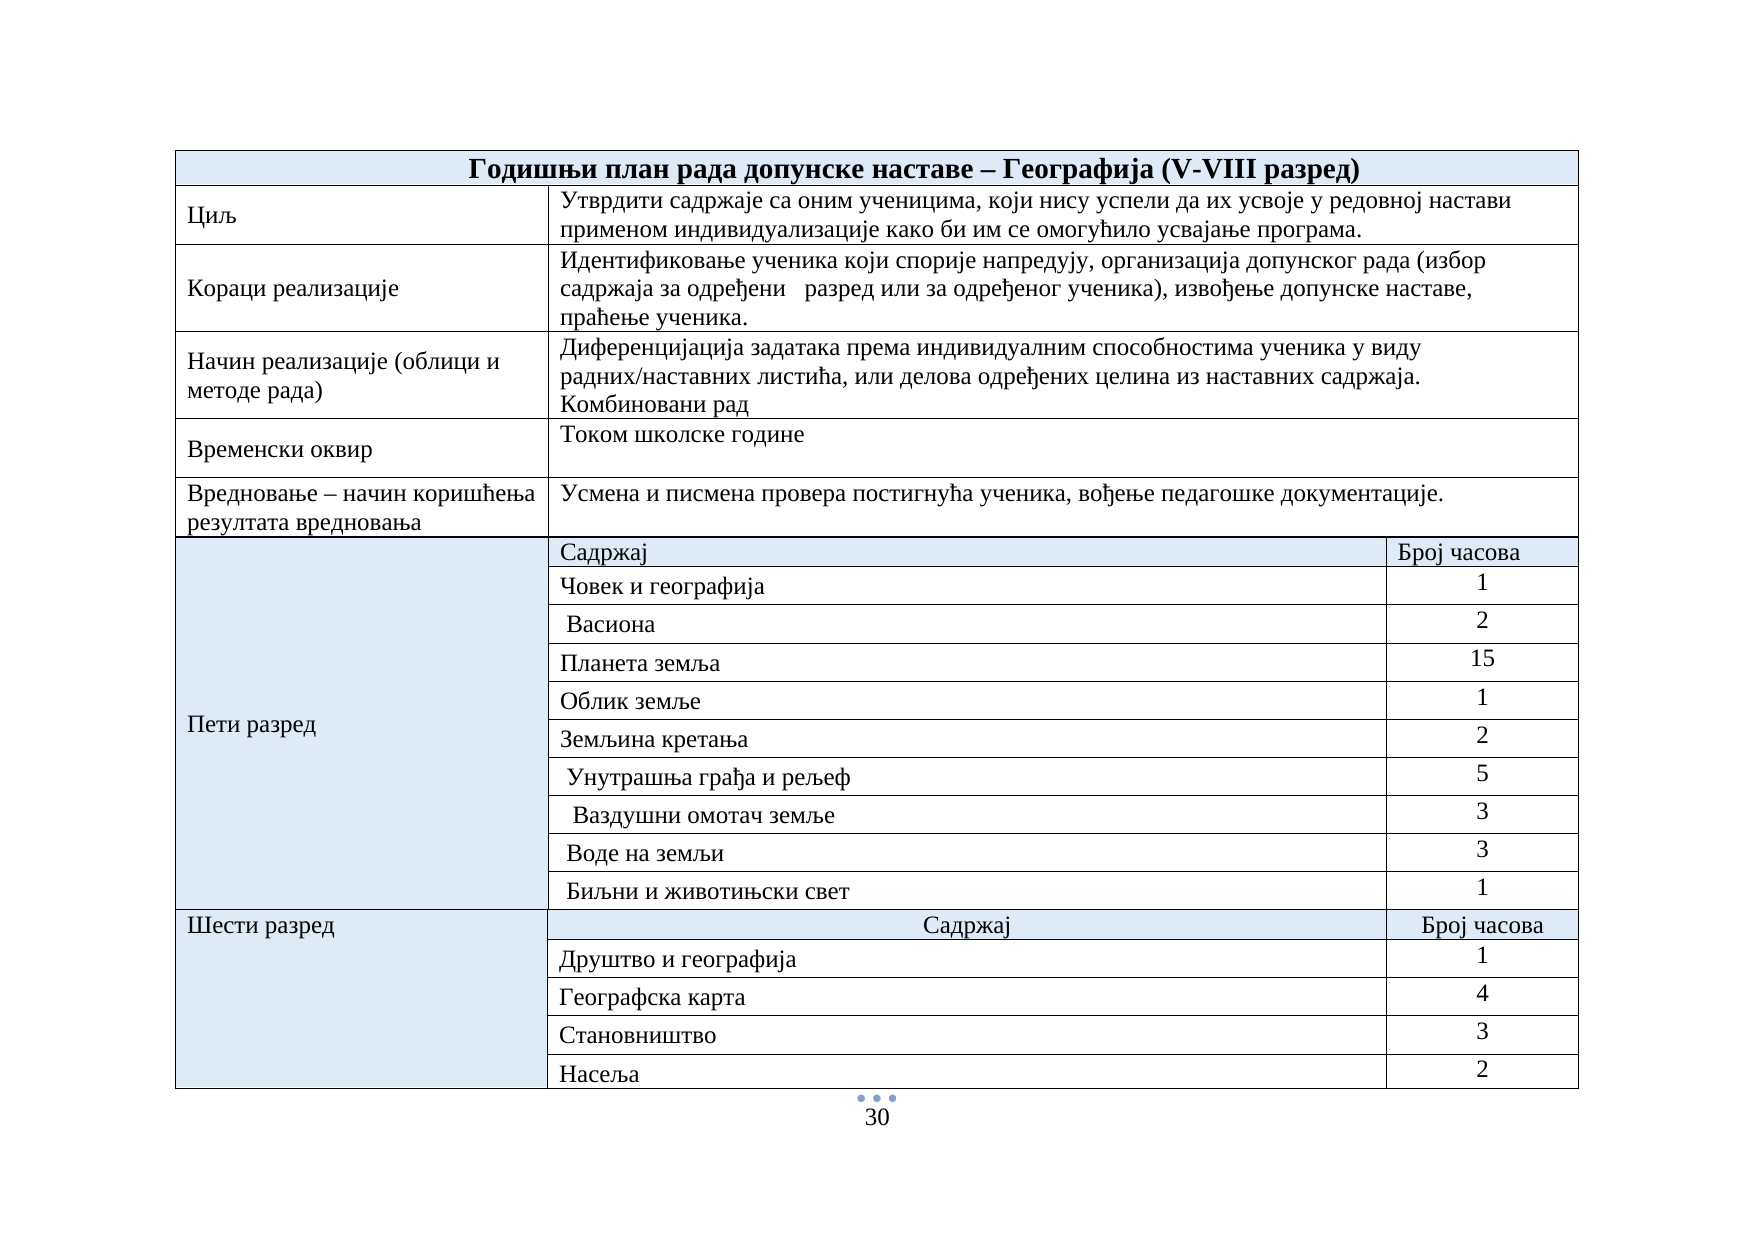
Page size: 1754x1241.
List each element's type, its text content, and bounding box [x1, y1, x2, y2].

table_cell Диференцијација задатака према индивидуалним способностима ученика у виду радних/наставних листића, или делова одређених целина из наставних садржаја. Комбиновани рад [549, 332, 1578, 418]
table_cell Пети разред [176, 538, 548, 909]
table_header Годишњи план рада допунске наставе – Географија (V-VIII разред) [176, 151, 1578, 184]
table_cell Временски оквир [176, 419, 548, 477]
table_cell Циљ [176, 186, 548, 244]
table_cell 2 [1387, 720, 1578, 757]
table_cell Број часова [1387, 910, 1578, 939]
table_cell Идентификовање ученика који спорије напредују, организација допунског рада (избор садржаја за одређени разред или за одређеног ученика), извођење допунске наставе, праћење ученика. [549, 245, 1578, 331]
table_cell 1 [1387, 940, 1578, 977]
table_cell Насеља [548, 1055, 1386, 1087]
table_cell Воде на земљи [549, 834, 1386, 871]
table_cell Географска карта [548, 978, 1386, 1015]
table_cell Облик земље [549, 682, 1386, 719]
table_cell Садржај [549, 538, 1386, 566]
table_cell Васиона [549, 605, 1386, 642]
table_cell Планета земља [549, 644, 1386, 681]
table_cell 1 [1387, 872, 1578, 909]
table_cell 1 [1387, 682, 1578, 719]
table_cell 3 [1387, 1016, 1578, 1053]
table_cell Број часова [1387, 538, 1578, 566]
table_cell Земљина кретања [549, 720, 1386, 757]
table_cell Утврдити садржаје са оним ученицима, који нису успели да их усвоје у редовној настави применом индивидуализације како би им се омогућило усвајање програма. [549, 186, 1578, 244]
table_cell 3 [1387, 834, 1578, 871]
table_cell Шести разред [176, 910, 547, 1087]
table_cell Човек и географија [549, 567, 1386, 604]
table_cell Становништво [548, 1016, 1386, 1053]
table_cell 3 [1387, 796, 1578, 833]
table_cell 15 [1387, 644, 1578, 681]
table_cell Кораци реализације [176, 245, 548, 331]
table_cell 2 [1387, 1055, 1578, 1087]
table_cell Биљни и животињски свет [549, 872, 1386, 909]
table_cell Начин реализације (облици и методе рада) [176, 332, 548, 418]
table_cell 1 [1387, 567, 1578, 604]
table_cell Усмена и писмена провера постигнућа ученика, вођење педагошке документације. [549, 478, 1578, 536]
table_cell Садржај [548, 910, 1386, 939]
table_cell Вредновање – начин коришћења резултата вредновања [176, 478, 548, 536]
table_cell 4 [1387, 978, 1578, 1015]
table_cell Друштво и географија [548, 940, 1386, 977]
table_cell Током школске године [549, 419, 1578, 477]
table_cell Унутрашњa грађа и рељeф [549, 758, 1386, 795]
table_cell 2 [1387, 605, 1578, 642]
table_cell Ваздушни омотач земље [549, 796, 1386, 833]
table_cell 5 [1387, 758, 1578, 795]
